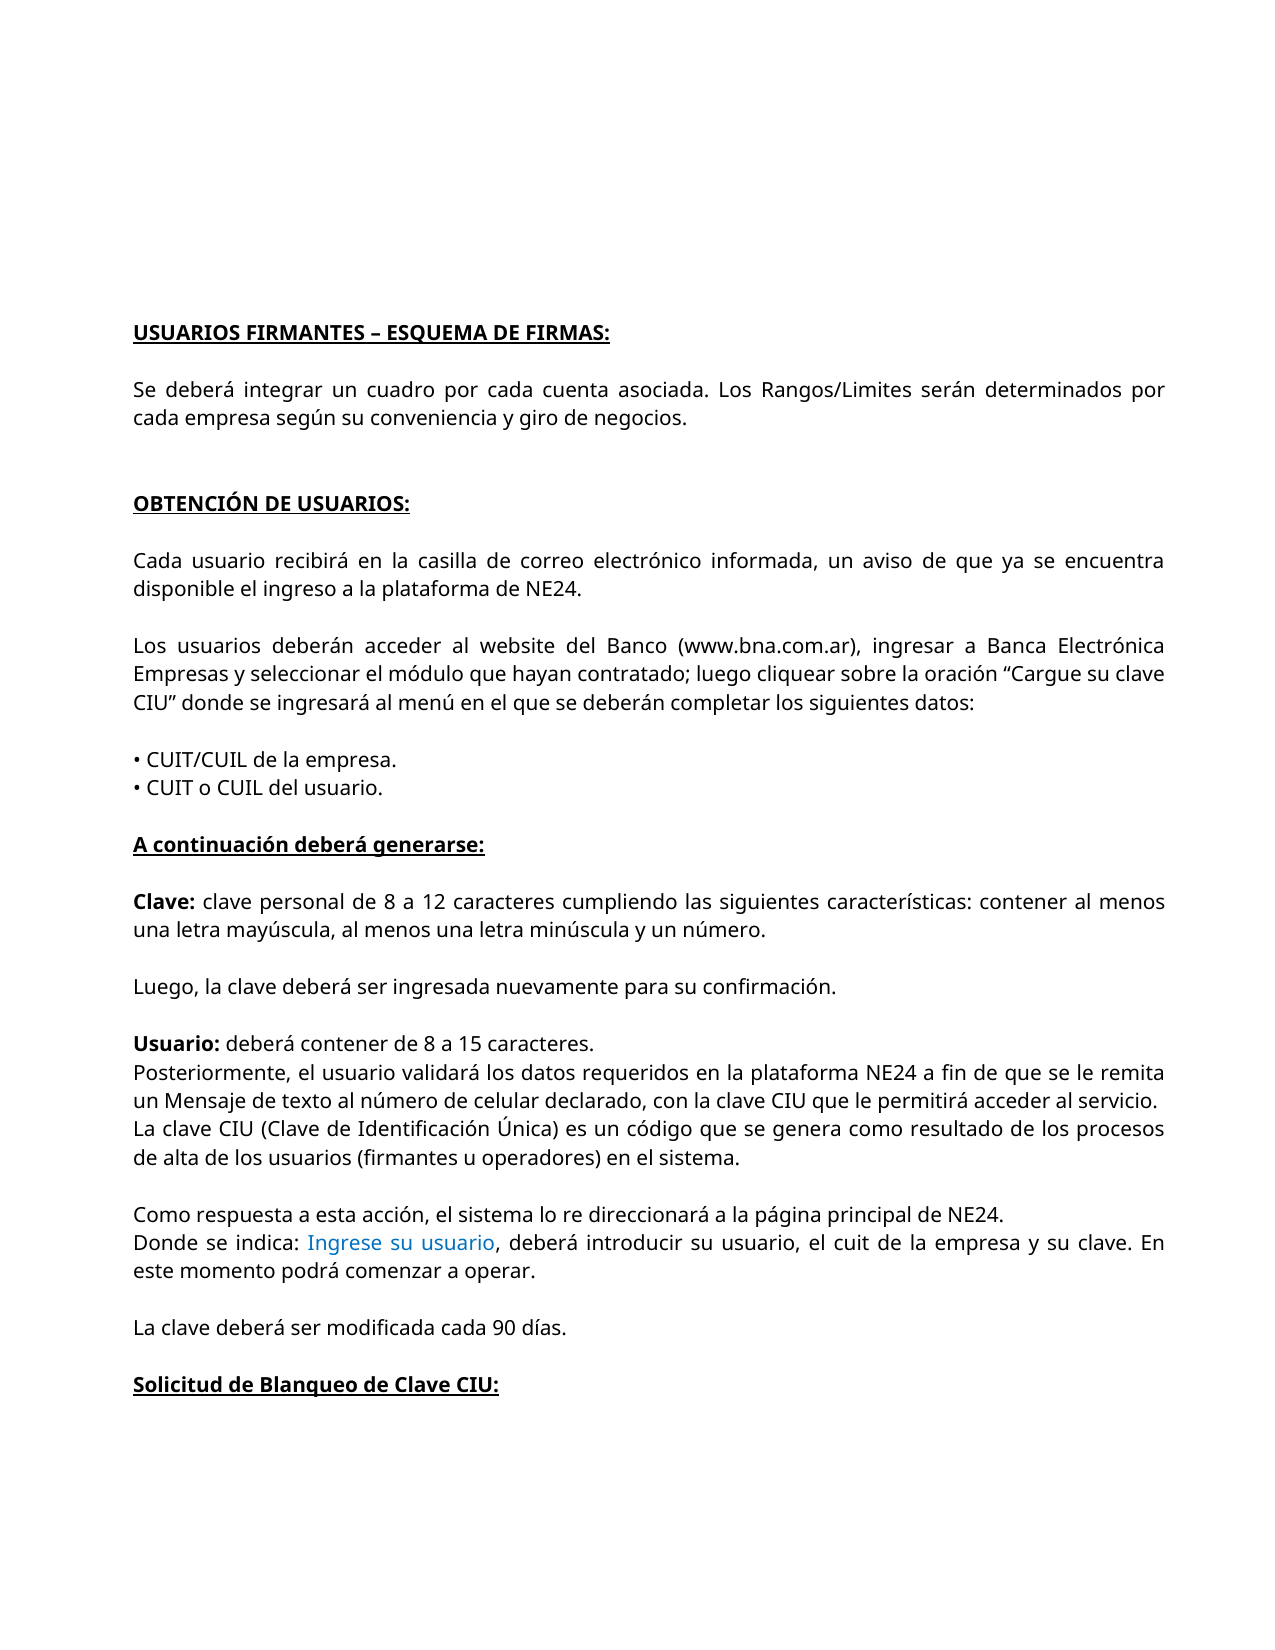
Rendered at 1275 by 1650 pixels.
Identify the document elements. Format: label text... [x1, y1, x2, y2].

text Luego, la clave deberá ser ingresada nuevamente para su confirmación. [133, 972, 1167, 1001]
text Donde se indica: Ingrese su usuario, deberá introducir su usuario, el cuit de la empresa y su clave. En este momento podrá comenzar a operar. [133, 1228, 1167, 1285]
text Se deberá integrar un cuadro por cada cuenta asociada. Los Rangos/Limites serán determinados por cada empresa según su conveniencia y giro de negocios. [133, 375, 1167, 432]
text USUARIOS FIRMANTES – ESQUEMA DE FIRMAS: [133, 318, 1167, 347]
text Posteriormente, el usuario validará los datos requeridos en la plataforma NE24 a fin de que se le remita un Mensaje de texto al número de celular declarado, con la clave CIU que le permitirá acceder al servicio. [133, 1058, 1167, 1114]
text Clave: clave personal de 8 a 12 caracteres cumpliendo las siguientes características: contener al menos una letra mayúscula, al menos una letra minúscula y un número. [133, 887, 1167, 944]
text Los usuarios deberán acceder al website del Banco (www.bna.com.ar), ingresar a Banca Electrónica Empresas y seleccionar el módulo que hayan contratado; luego cliquear sobre la oración “Cargue su clave CIU” donde se ingresará al menú en el que se deberán completar los siguientes datos: [133, 631, 1167, 716]
text Usuario: deberá contener de 8 a 15 caracteres. [133, 1029, 1167, 1058]
text Cada usuario recibirá en la casilla de correo electrónico informada, un aviso de que ya se encuentra disponible el ingreso a la plataforma de NE24. [133, 546, 1167, 603]
text • CUIT o CUIL del usuario. [133, 773, 1167, 802]
text La clave CIU (Clave de Identificación Única) es un código que se genera como resultado de los procesos de alta de los usuarios (firmantes u operadores) en el sistema. [133, 1114, 1167, 1171]
text Como respuesta a esta acción, el sistema lo re direccionará a la página principal de NE24. [133, 1200, 1167, 1228]
text A continuación deberá generarse: [133, 830, 1167, 858]
text OBTENCIÓN DE USUARIOS: [133, 489, 1167, 517]
text • CUIT/CUIL de la empresa. [133, 745, 1167, 773]
text La clave deberá ser modificada cada 90 días. [133, 1313, 1167, 1342]
text Solicitud de Blanqueo de Clave CIU: [133, 1370, 1167, 1399]
